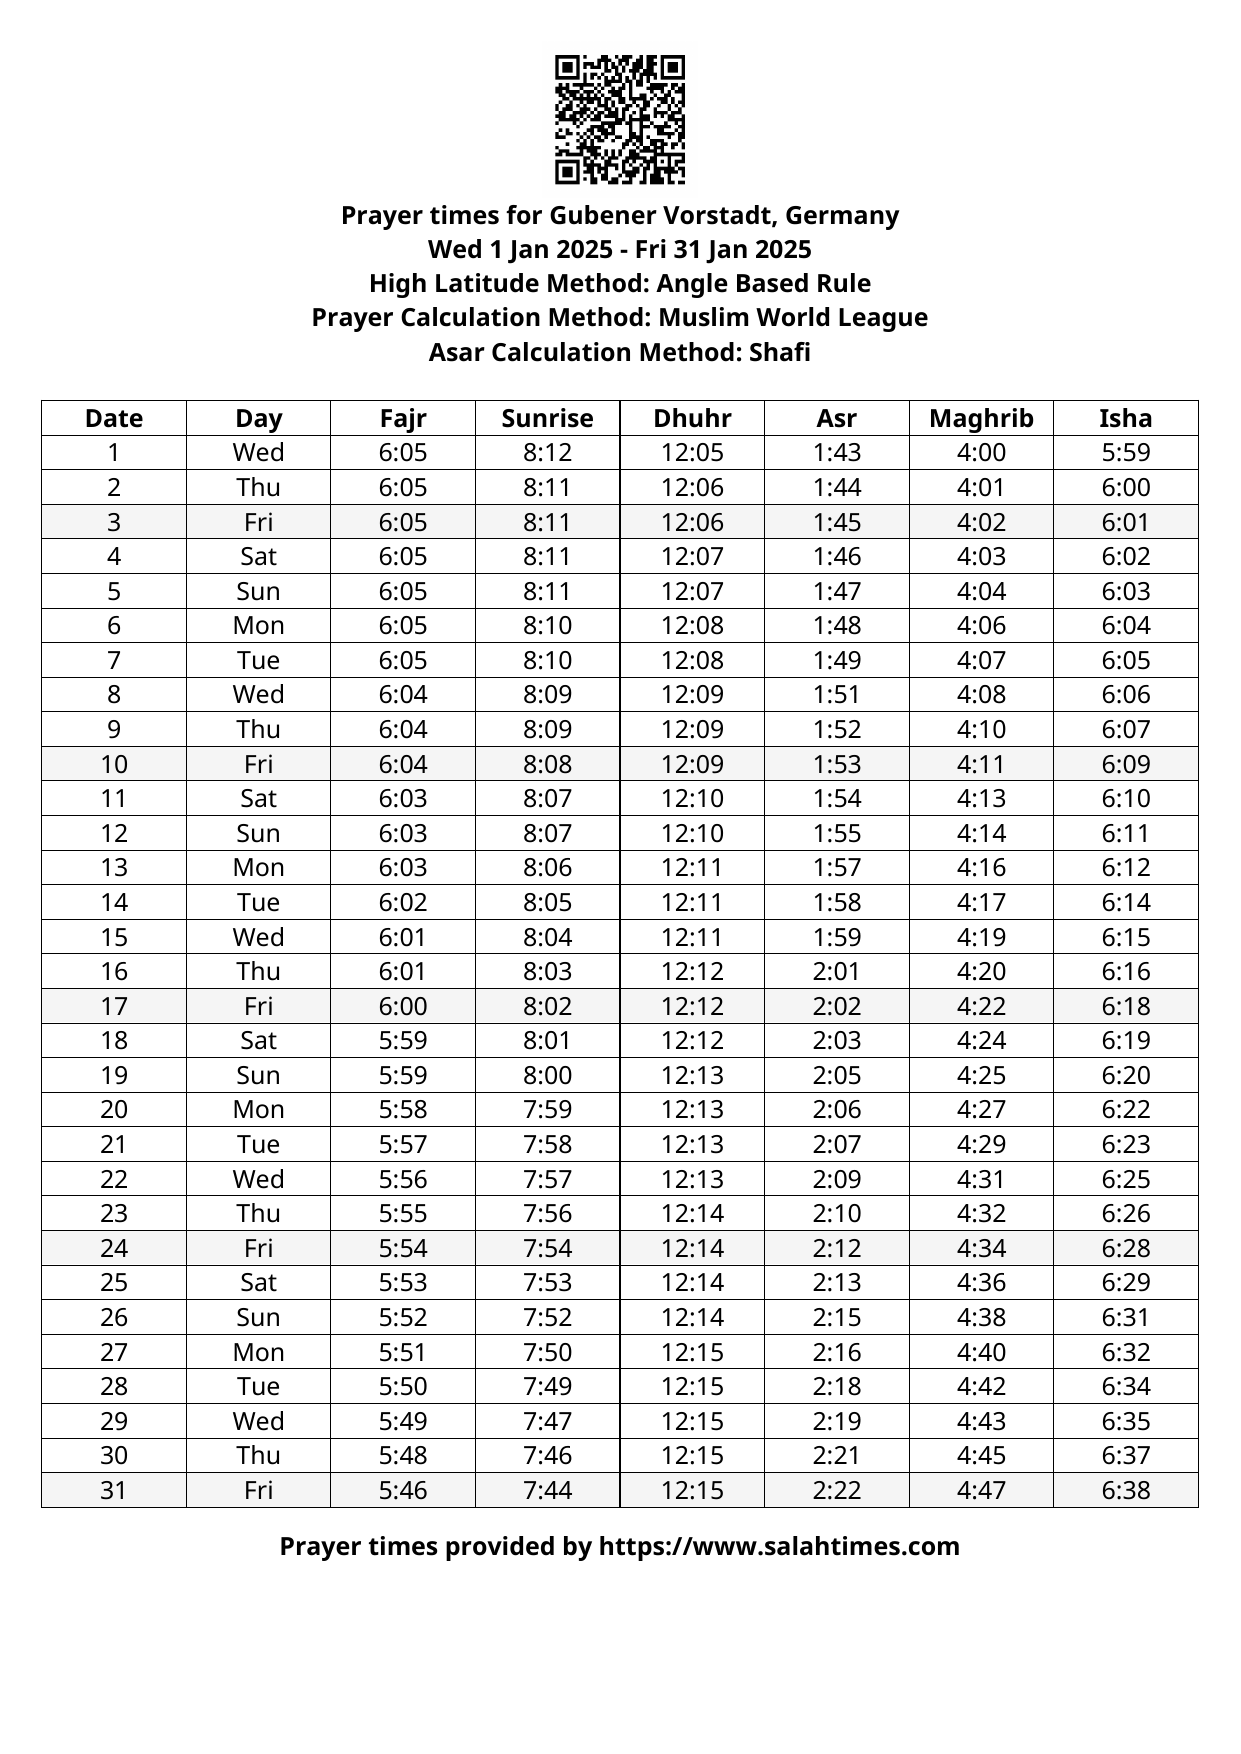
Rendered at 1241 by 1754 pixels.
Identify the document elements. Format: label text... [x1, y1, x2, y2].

table_cell 7:56 [476, 1196, 619, 1230]
table_cell 5:50 [331, 1369, 475, 1403]
table_cell 5:56 [331, 1162, 475, 1195]
table_cell Mon [187, 851, 330, 884]
table_cell 12:11 [621, 920, 764, 953]
table_cell Thu [187, 470, 330, 504]
table_cell 1:59 [765, 920, 909, 953]
table_cell 7:44 [476, 1473, 619, 1507]
table_cell Fri [187, 505, 330, 538]
table_cell 12:14 [621, 1231, 764, 1264]
table_cell 6:05 [331, 643, 475, 677]
table_cell 11 [42, 781, 186, 815]
table_cell 5 [42, 574, 186, 607]
table_cell 12:13 [621, 1127, 764, 1161]
text High Latitude Method: Angle Based Rule [42, 266, 1198, 300]
table_cell 4:43 [910, 1404, 1053, 1437]
table_cell 8:10 [476, 643, 619, 677]
table_cell 2:03 [765, 1024, 909, 1057]
table_cell 2:06 [765, 1093, 909, 1126]
table_cell 31 [42, 1473, 186, 1507]
table_cell 12:14 [621, 1196, 764, 1230]
table_cell 4:32 [910, 1196, 1053, 1230]
table_cell 7:49 [476, 1369, 619, 1403]
table_cell 6:05 [331, 436, 475, 469]
table_cell 6:00 [331, 989, 475, 1022]
table_cell 2:12 [765, 1231, 909, 1264]
table_cell 12:06 [621, 470, 764, 504]
table_cell 1:48 [765, 609, 909, 642]
table_cell 12:13 [621, 1058, 764, 1092]
table_cell 2:21 [765, 1439, 909, 1472]
table_cell 6:25 [1054, 1162, 1198, 1195]
table_cell 12:08 [621, 609, 764, 642]
table_cell 25 [42, 1266, 186, 1299]
table_cell 7:52 [476, 1300, 619, 1334]
table_cell 6:06 [1054, 678, 1198, 711]
table_cell 6:29 [1054, 1266, 1198, 1299]
table_cell 4:00 [910, 436, 1053, 469]
table_cell 6:00 [1054, 470, 1198, 504]
table_cell Mon [187, 609, 330, 642]
table_header Isha [1054, 401, 1198, 434]
table_cell 1:57 [765, 851, 909, 884]
table_cell 2:13 [765, 1266, 909, 1299]
table_cell 6:01 [1054, 505, 1198, 538]
table_cell 15 [42, 920, 186, 953]
table_cell 17 [42, 989, 186, 1022]
table_cell 8:00 [476, 1058, 619, 1092]
table_cell Sun [187, 1058, 330, 1092]
table_cell 1:49 [765, 643, 909, 677]
table_cell 6:32 [1054, 1335, 1198, 1368]
table_cell 8:01 [476, 1024, 619, 1057]
table_cell 6:02 [331, 885, 475, 919]
table_cell 2:02 [765, 989, 909, 1022]
table_cell 6:01 [331, 954, 475, 988]
table_cell 8:06 [476, 851, 619, 884]
table_cell 8:09 [476, 678, 619, 711]
table_cell 8:08 [476, 747, 619, 780]
table_cell 6:19 [1054, 1024, 1198, 1057]
table_cell 8:05 [476, 885, 619, 919]
table_cell 26 [42, 1300, 186, 1334]
table_cell 6:14 [1054, 885, 1198, 919]
table_cell 5:49 [331, 1404, 475, 1437]
table_cell 4 [42, 539, 186, 573]
table_cell 6:35 [1054, 1404, 1198, 1437]
table_cell 12:07 [621, 574, 764, 607]
table_cell Tue [187, 643, 330, 677]
table_cell 5:59 [331, 1058, 475, 1092]
table_cell Fri [187, 1231, 330, 1264]
table_cell 4:34 [910, 1231, 1053, 1264]
table_cell 1:58 [765, 885, 909, 919]
table_cell 6:34 [1054, 1369, 1198, 1403]
table_cell 29 [42, 1404, 186, 1437]
table_cell Fri [187, 747, 330, 780]
table_cell 4:03 [910, 539, 1053, 573]
table_cell 1:54 [765, 781, 909, 815]
table_cell 4:02 [910, 505, 1053, 538]
table_cell Sat [187, 1024, 330, 1057]
table_cell 8:10 [476, 609, 619, 642]
table_cell Fri [187, 989, 330, 1022]
table_cell 6:04 [1054, 609, 1198, 642]
table_header Maghrib [910, 401, 1053, 434]
table_header Sunrise [476, 401, 619, 434]
table_cell 4:31 [910, 1162, 1053, 1195]
table_cell 19 [42, 1058, 186, 1092]
table_cell 22 [42, 1162, 186, 1195]
table_cell 13 [42, 851, 186, 884]
text Prayer times for Gubener Vorstadt, Germany [42, 198, 1198, 232]
table_cell 4:14 [910, 816, 1053, 849]
table_cell 5:59 [1054, 436, 1198, 469]
table_cell 6:05 [331, 470, 475, 504]
table_cell 12:13 [621, 1162, 764, 1195]
table_cell 6:28 [1054, 1231, 1198, 1264]
table_cell 4:25 [910, 1058, 1053, 1092]
table_cell 12:12 [621, 989, 764, 1022]
table_cell Sat [187, 781, 330, 815]
table_cell 12:07 [621, 539, 764, 573]
table_cell 4:19 [910, 920, 1053, 953]
picture [542, 41, 699, 198]
table_cell 2:09 [765, 1162, 909, 1195]
table_cell 5:58 [331, 1093, 475, 1126]
table_cell 1:53 [765, 747, 909, 780]
table_cell 6:04 [331, 712, 475, 746]
table_cell 12:15 [621, 1335, 764, 1368]
table_cell 6:22 [1054, 1093, 1198, 1126]
table_cell 7:53 [476, 1266, 619, 1299]
table_cell 12:15 [621, 1439, 764, 1472]
table_cell 4:36 [910, 1266, 1053, 1299]
table_cell 5:53 [331, 1266, 475, 1299]
table_cell 4:06 [910, 609, 1053, 642]
table_cell 4:13 [910, 781, 1053, 815]
table_cell 6:31 [1054, 1300, 1198, 1334]
table_cell 6:01 [331, 920, 475, 953]
table_cell 1:52 [765, 712, 909, 746]
table_cell 7:54 [476, 1231, 619, 1264]
table_cell 4:27 [910, 1093, 1053, 1126]
table_cell 4:20 [910, 954, 1053, 988]
table_cell Wed [187, 920, 330, 953]
table_cell 5:54 [331, 1231, 475, 1264]
table_cell 12:05 [621, 436, 764, 469]
table_cell 6:18 [1054, 989, 1198, 1022]
table_cell 12:15 [621, 1369, 764, 1403]
table_cell 7:47 [476, 1404, 619, 1437]
table_cell 6:37 [1054, 1439, 1198, 1472]
table_cell 6:23 [1054, 1127, 1198, 1161]
table_cell 8:09 [476, 712, 619, 746]
table_cell 12:10 [621, 781, 764, 815]
table_cell Mon [187, 1093, 330, 1126]
table_cell 4:16 [910, 851, 1053, 884]
table_cell 6:05 [1054, 643, 1198, 677]
table_cell Wed [187, 678, 330, 711]
table_cell 4:08 [910, 678, 1053, 711]
table_cell 12:11 [621, 851, 764, 884]
table_cell 6:03 [1054, 574, 1198, 607]
table_cell 7 [42, 643, 186, 677]
table_cell 7:59 [476, 1093, 619, 1126]
table_cell 8 [42, 678, 186, 711]
table_cell Mon [187, 1335, 330, 1368]
table_cell Sat [187, 539, 330, 573]
table_header Date [42, 401, 186, 434]
table_cell 6:20 [1054, 1058, 1198, 1092]
table_cell 12:11 [621, 885, 764, 919]
table_cell Thu [187, 1439, 330, 1472]
table_cell Tue [187, 1127, 330, 1161]
table_cell Tue [187, 885, 330, 919]
table_cell 5:48 [331, 1439, 475, 1472]
text Wed 1 Jan 2025 - Fri 31 Jan 2025 [42, 232, 1198, 266]
table_cell 5:59 [331, 1024, 475, 1057]
table_cell 6:11 [1054, 816, 1198, 849]
table_cell 7:58 [476, 1127, 619, 1161]
table_cell 20 [42, 1093, 186, 1126]
table_cell 12:15 [621, 1404, 764, 1437]
table_cell 7:57 [476, 1162, 619, 1195]
table_cell Wed [187, 1404, 330, 1437]
table_cell Thu [187, 1196, 330, 1230]
table_cell 1:43 [765, 436, 909, 469]
table_cell 6:05 [331, 539, 475, 573]
table_cell 1:46 [765, 539, 909, 573]
text Asar Calculation Method: Shafi [42, 334, 1198, 368]
table_header Asr [765, 401, 909, 434]
table_cell 12:09 [621, 747, 764, 780]
table_cell 6:10 [1054, 781, 1198, 815]
table_cell 4:38 [910, 1300, 1053, 1334]
table_cell 18 [42, 1024, 186, 1057]
table_cell 6:05 [331, 505, 475, 538]
table_header Fajr [331, 401, 475, 434]
table_cell 12:08 [621, 643, 764, 677]
table_cell 5:57 [331, 1127, 475, 1161]
table_cell 4:42 [910, 1369, 1053, 1403]
table_cell 6:04 [331, 678, 475, 711]
table_cell 2 [42, 470, 186, 504]
table_cell 2:07 [765, 1127, 909, 1161]
table_cell 12:06 [621, 505, 764, 538]
table_cell 4:45 [910, 1439, 1053, 1472]
table_cell 8:07 [476, 781, 619, 815]
table_cell 8:11 [476, 505, 619, 538]
table_cell 1 [42, 436, 186, 469]
table_cell 1:45 [765, 505, 909, 538]
table_cell 6:04 [331, 747, 475, 780]
table_cell 8:12 [476, 436, 619, 469]
table_cell 5:52 [331, 1300, 475, 1334]
table_cell Sat [187, 1266, 330, 1299]
table_cell 23 [42, 1196, 186, 1230]
table_cell 4:40 [910, 1335, 1053, 1368]
table_cell 2:10 [765, 1196, 909, 1230]
table_cell 2:15 [765, 1300, 909, 1334]
table_cell 6:12 [1054, 851, 1198, 884]
table_cell 4:47 [910, 1473, 1053, 1507]
table_cell 12:15 [621, 1473, 764, 1507]
table_cell 8:02 [476, 989, 619, 1022]
table_cell 5:55 [331, 1196, 475, 1230]
table_cell 1:51 [765, 678, 909, 711]
table_cell 4:29 [910, 1127, 1053, 1161]
table_cell 5:51 [331, 1335, 475, 1368]
table_cell 6:03 [331, 816, 475, 849]
table_cell 12:10 [621, 816, 764, 849]
table_cell 6:05 [331, 574, 475, 607]
table_cell 5:46 [331, 1473, 475, 1507]
table_cell 4:24 [910, 1024, 1053, 1057]
text Prayer times provided by https://www.salahtimes.com [42, 1528, 1198, 1563]
table_cell Thu [187, 712, 330, 746]
table_cell 12:13 [621, 1093, 764, 1126]
table_cell Sun [187, 1300, 330, 1334]
table_cell 8:07 [476, 816, 619, 849]
table_cell 2:01 [765, 954, 909, 988]
table_cell 12 [42, 816, 186, 849]
table_cell Fri [187, 1473, 330, 1507]
table_header Dhuhr [621, 401, 764, 434]
table_cell 12:12 [621, 954, 764, 988]
table_cell 4:07 [910, 643, 1053, 677]
table_cell 6:05 [331, 609, 475, 642]
table_cell 6:09 [1054, 747, 1198, 780]
table_cell 8:03 [476, 954, 619, 988]
table_cell 14 [42, 885, 186, 919]
table_cell 12:14 [621, 1300, 764, 1334]
table_cell Wed [187, 1162, 330, 1195]
table_cell 6:02 [1054, 539, 1198, 573]
table_cell 28 [42, 1369, 186, 1403]
table_cell 7:50 [476, 1335, 619, 1368]
table_cell Sun [187, 574, 330, 607]
table_cell 6:03 [331, 851, 475, 884]
table_cell 10 [42, 747, 186, 780]
table_cell 4:10 [910, 712, 1053, 746]
table_cell 21 [42, 1127, 186, 1161]
table_cell 12:09 [621, 712, 764, 746]
table_cell Thu [187, 954, 330, 988]
table_cell 6:26 [1054, 1196, 1198, 1230]
text Prayer Calculation Method: Muslim World League [42, 300, 1198, 334]
table_cell Tue [187, 1369, 330, 1403]
table_cell 8:11 [476, 539, 619, 573]
table_cell 1:47 [765, 574, 909, 607]
table_cell 8:11 [476, 574, 619, 607]
table_cell 8:11 [476, 470, 619, 504]
table_cell 1:44 [765, 470, 909, 504]
table_cell 4:17 [910, 885, 1053, 919]
table_cell Sun [187, 816, 330, 849]
table_cell 12:14 [621, 1266, 764, 1299]
table_cell 4:04 [910, 574, 1053, 607]
table_cell 9 [42, 712, 186, 746]
table_cell 2:05 [765, 1058, 909, 1092]
table_cell Wed [187, 436, 330, 469]
table_cell 6 [42, 609, 186, 642]
table_cell 6:03 [331, 781, 475, 815]
table_cell 4:22 [910, 989, 1053, 1022]
table_cell 2:18 [765, 1369, 909, 1403]
table_cell 2:19 [765, 1404, 909, 1437]
table_cell 16 [42, 954, 186, 988]
table_cell 4:01 [910, 470, 1053, 504]
table_cell 6:38 [1054, 1473, 1198, 1507]
table_cell 2:22 [765, 1473, 909, 1507]
table_cell 12:09 [621, 678, 764, 711]
table_cell 8:04 [476, 920, 619, 953]
table_cell 6:15 [1054, 920, 1198, 953]
table_cell 3 [42, 505, 186, 538]
table_cell 30 [42, 1439, 186, 1472]
table_cell 6:07 [1054, 712, 1198, 746]
table_cell 4:11 [910, 747, 1053, 780]
table_cell 12:12 [621, 1024, 764, 1057]
table_cell 27 [42, 1335, 186, 1368]
table_cell 24 [42, 1231, 186, 1264]
table_cell 2:16 [765, 1335, 909, 1368]
table_cell 7:46 [476, 1439, 619, 1472]
table_cell 1:55 [765, 816, 909, 849]
table_cell 6:16 [1054, 954, 1198, 988]
table_header Day [187, 401, 330, 434]
